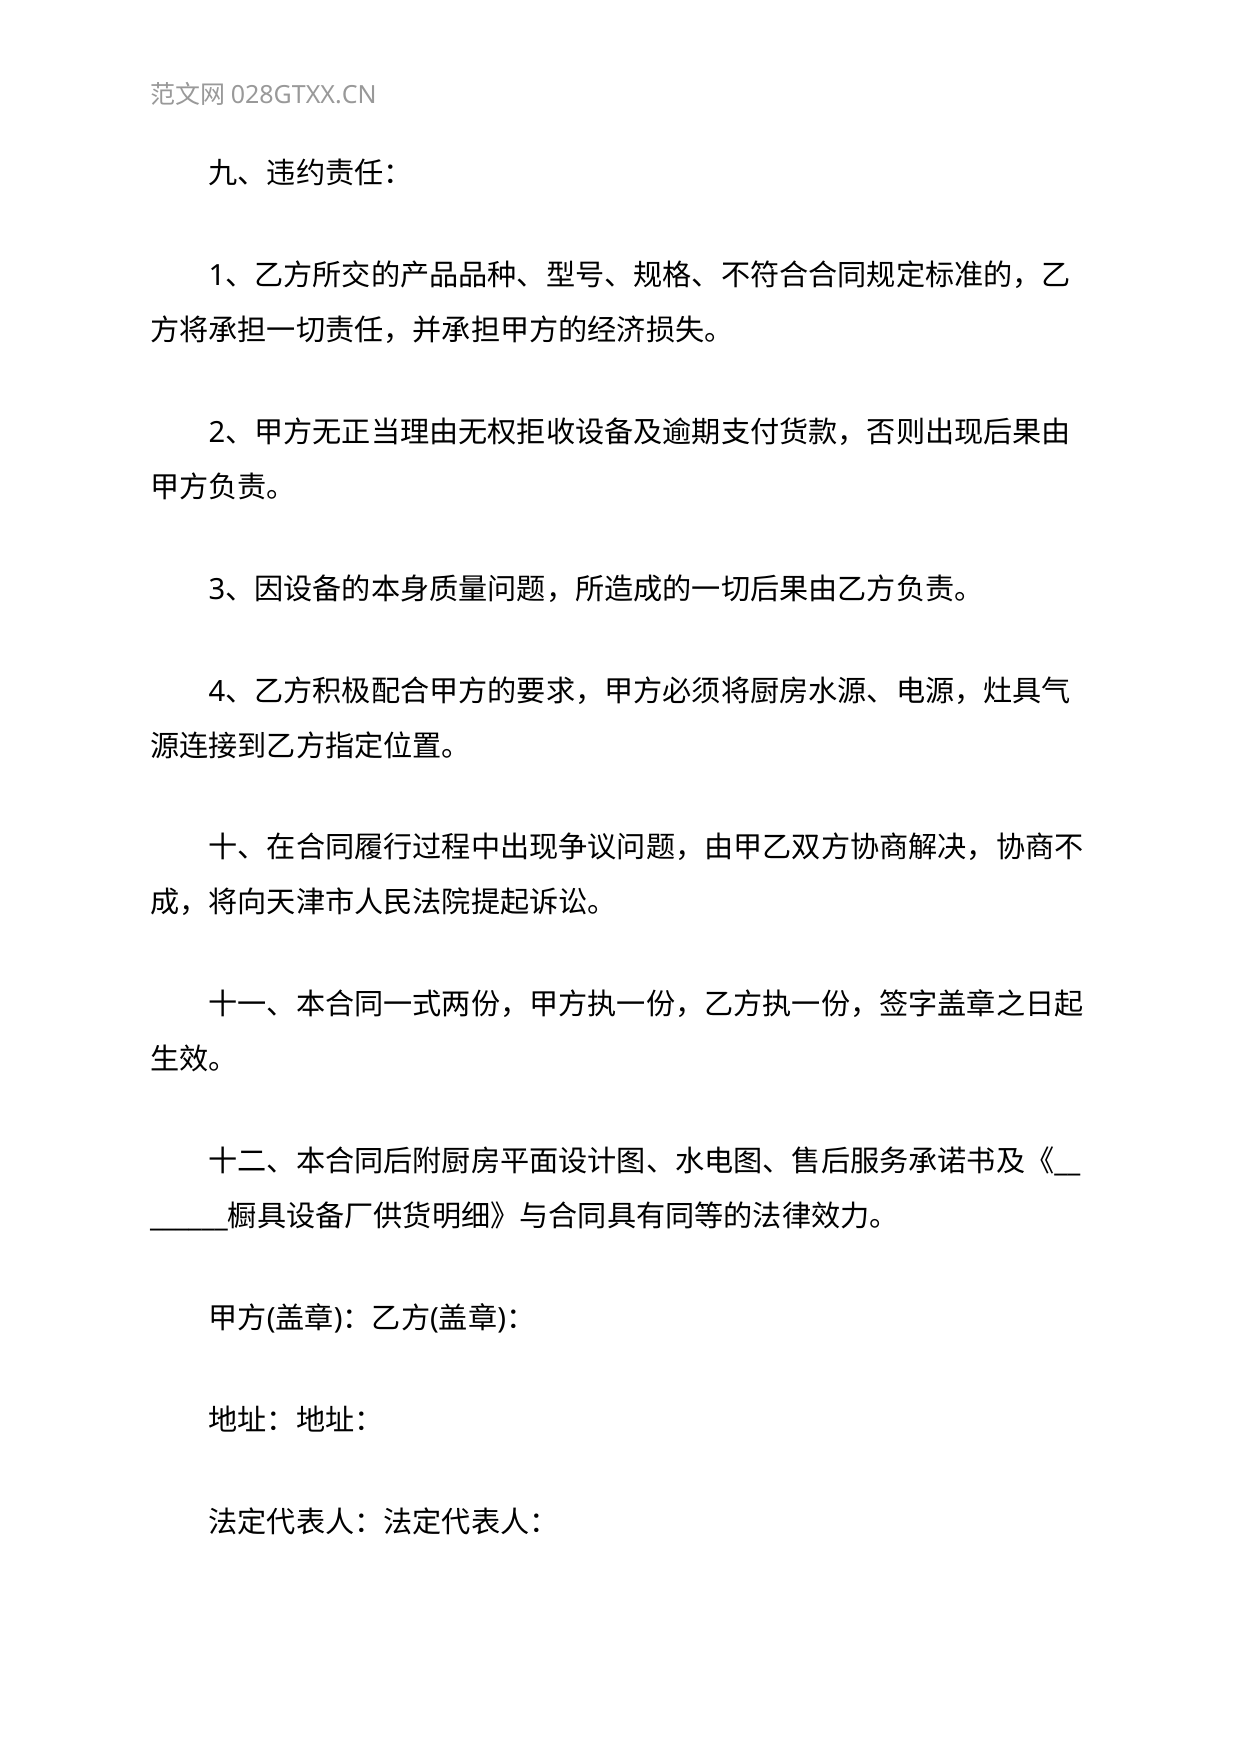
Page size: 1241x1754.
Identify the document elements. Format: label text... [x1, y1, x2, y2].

text 十、在合同履行过程中出现争议问题，由甲乙双方协商解决，协商不成，将向天津市人民法院提起诉讼。 [150, 824, 1090, 921]
text 4、乙方积极配合甲方的要求，甲方必须将厨房水源、电源，灶具气源连接到乙方指定位置。 [150, 667, 1090, 764]
text 1、乙方所交的产品品种、型号、规格、不符合合同规定标准的，乙方将承担一切责任，并承担甲方的经济损失。 [150, 252, 1090, 349]
text 九、违约责任： [150, 150, 1090, 192]
text 法定代表人：法定代表人： [150, 1498, 1090, 1540]
text 2、甲方无正当理由无权拒收设备及逾期支付货款，否则出现后果由甲方负责。 [150, 408, 1090, 506]
text 十二、本合同后附厨房平面设计图、水电图、售后服务承诺书及《________橱具设备厂供货明细》与合同具有同等的法律效力。 [150, 1137, 1090, 1235]
text 地址：地址： [150, 1396, 1090, 1439]
text 3、因设备的本身质量问题，所造成的一切后果由乙方负责。 [150, 565, 1090, 608]
text 十一、本合同一式两份，甲方执一份，乙方执一份，签字盖章之日起生效。 [150, 981, 1090, 1078]
text 甲方(盖章)：乙方(盖章)： [150, 1294, 1090, 1337]
